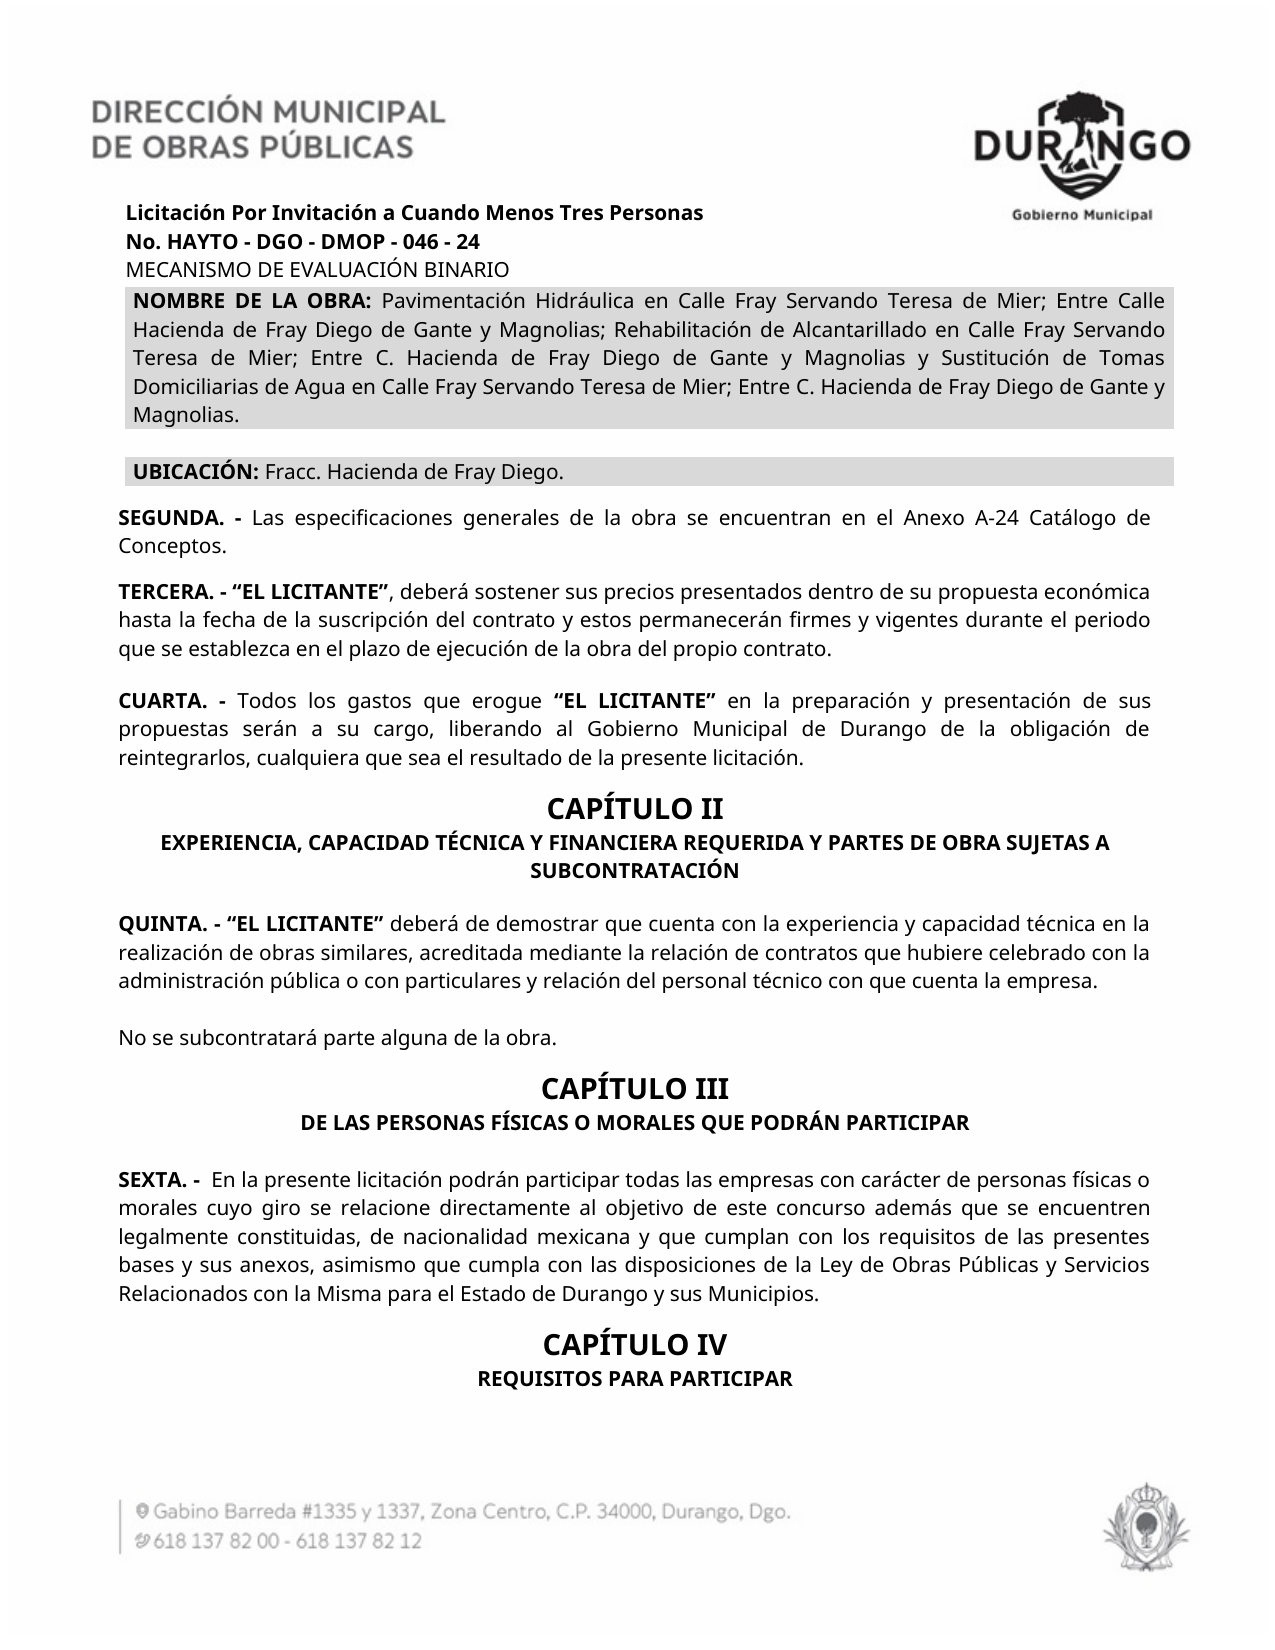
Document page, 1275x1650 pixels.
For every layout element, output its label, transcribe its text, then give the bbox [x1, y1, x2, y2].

text QUINTA. - “EL LICITANTE” deberá de demostrar que cuenta con la experiencia y capacidad técnica en la realización de obras similares, acreditada mediante la relación de contratos que hubiere celebrado con la administración pública o con particulares y relación del personal técnico con que cuenta la empresa. [118, 909, 1152, 994]
text CAPÍTULO II [118, 788, 1152, 828]
text DE LAS PERSONAS FÍSICAS O MORALES QUE PODRÁN PARTICIPAR [118, 1108, 1152, 1137]
text SEGUNDA. - Las especificaciones generales de la obra se encuentran en el Anexo A-24 Catálogo de Conceptos. [118, 503, 1152, 560]
text CAPÍTULO IV [118, 1324, 1152, 1364]
table_header UBICACIÓN: Fracc. Hacienda de Fray Diego. [125, 457, 1174, 486]
text No se subcontratará parte alguna de la obra. [118, 1023, 1152, 1051]
text REQUISITOS PARA PARTICIPAR [118, 1364, 1152, 1392]
table_header NOMBRE DE LA OBRA: Pavimentación Hidráulica en Calle Fray Servando Teresa de Mier; Entre Calle Hacienda de Fray Diego de Gante y Magnolias; Rehabilitación de Alcantarillado en Calle Fray Servando Teresa de Mier; Entre C. Hacienda de Fray Diego de Gante y Magnolias y Sustitución de Tomas Domiciliarias de Agua en Calle Fray Servando Teresa de Mier; Entre C. Hacienda de Fray Diego de Gante y Magnolias. [125, 287, 1174, 429]
text CAPÍTULO III [118, 1068, 1152, 1108]
text CUARTA. - Todos los gastos que erogue “EL LICITANTE” en la preparación y presentación de sus propuestas serán a su cargo, liberando al Gobierno Municipal de Durango de la obligación de reintegrarlos, cualquiera que sea el resultado de la presente licitación. [118, 686, 1152, 771]
text SEXTA. - En la presente licitación podrán participar todas las empresas con carácter de personas físicas o morales cuyo giro se relacione directamente al objetivo de este concurso además que se encuentren legalmente constituidas, de nacionalidad mexicana y que cumplan con los requisitos de las presentes bases y sus anexos, asimismo que cumpla con las disposiciones de la Ley de Obras Públicas y Servicios Relacionados con la Misma para el Estado de Durango y sus Municipios. [118, 1165, 1152, 1307]
text EXPERIENCIA, CAPACIDAD TÉCNICA Y FINANCIERA REQUERIDA Y PARTES DE OBRA SUJETAS A SUBCONTRATACIÓN [118, 828, 1152, 885]
picture [7, 5, 1269, 1635]
text TERCERA. - “EL LICITANTE”, deberá sostener sus precios presentados dentro de su propuesta económica hasta la fecha de la suscripción del contrato y estos permanecerán firmes y vigentes durante el periodo que se establezca en el plazo de ejecución de la obra del propio contrato. [118, 577, 1152, 662]
